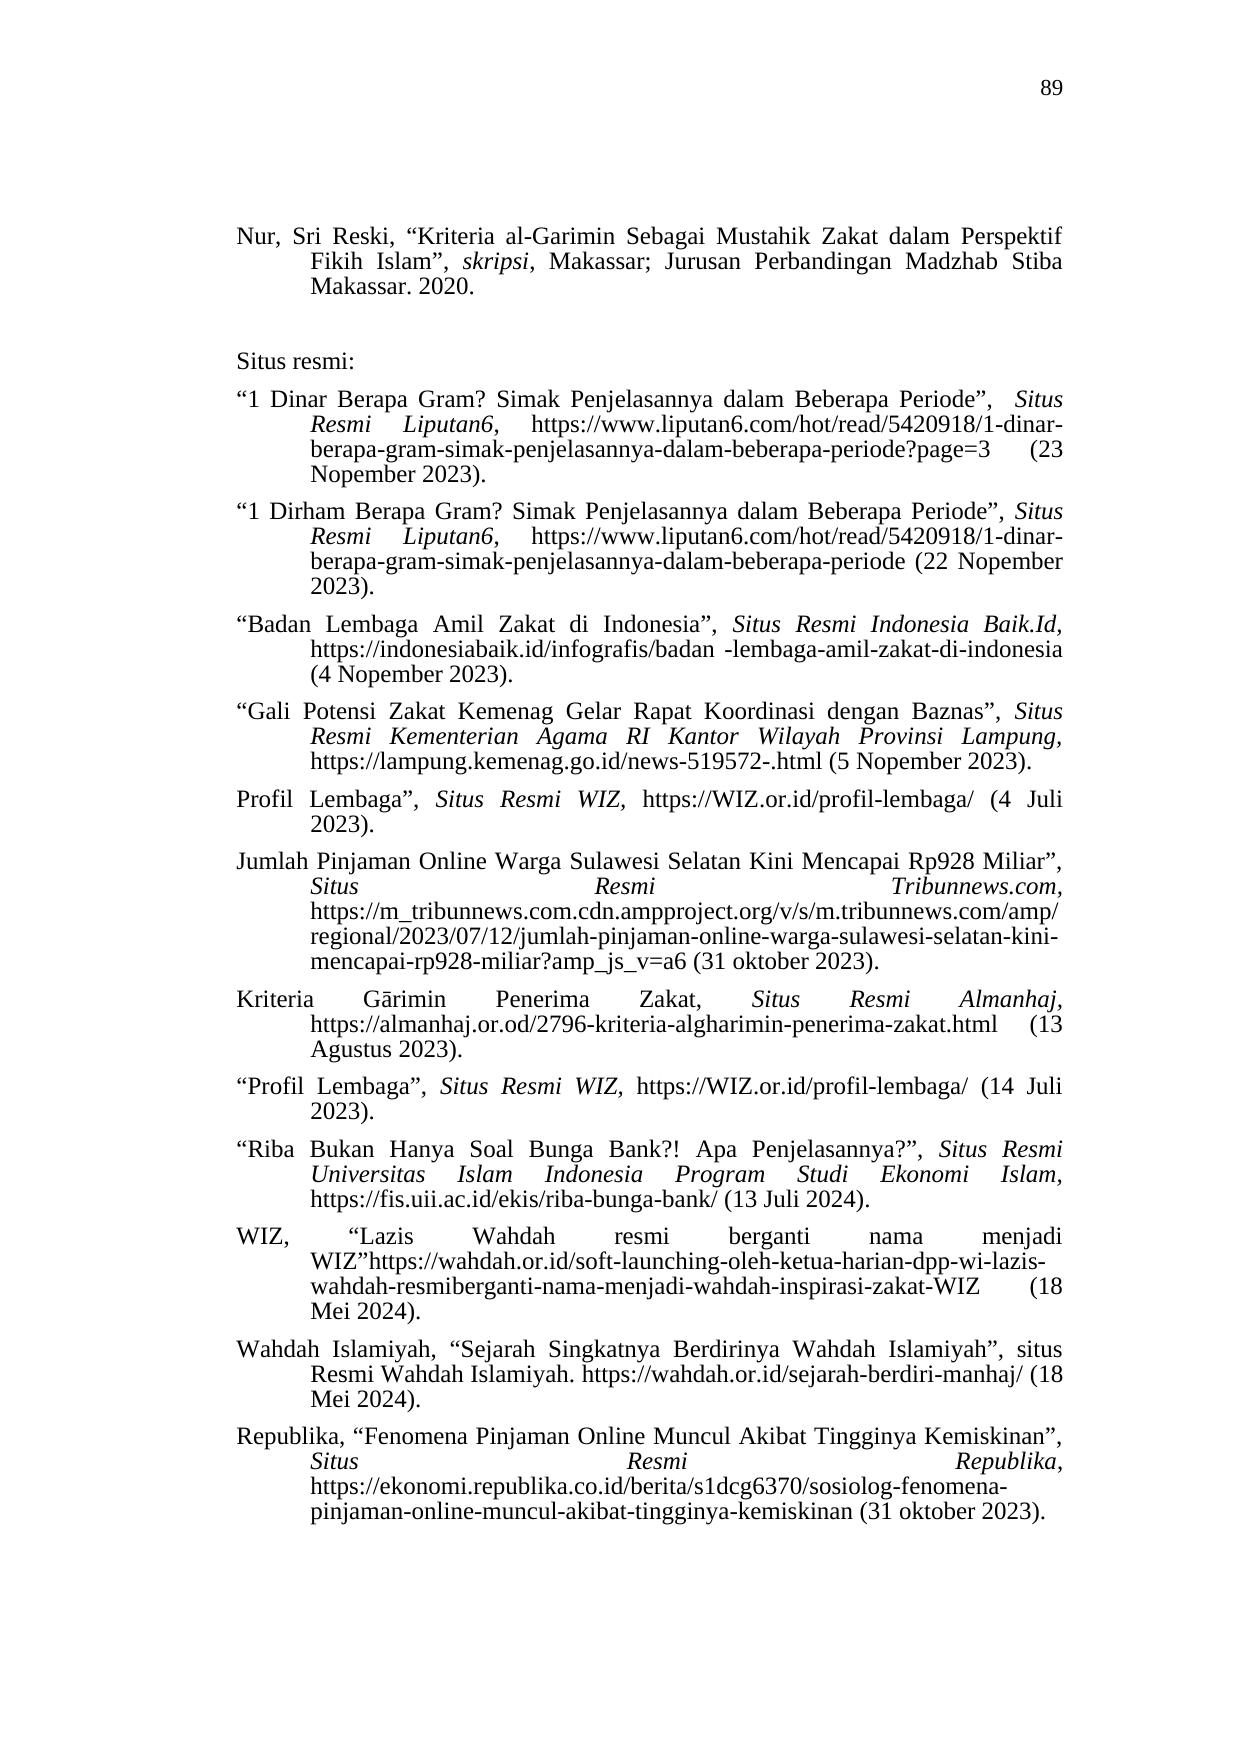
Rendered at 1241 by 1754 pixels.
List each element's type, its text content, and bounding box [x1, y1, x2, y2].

text WIZ, “Lazis Wahdah resmi berganti nama menjadi WIZ”https://wahdah.or.id/soft-launching-oleh-ketua-harian-dpp-wi-lazis-wahdah-resmiberganti-nama-menjadi-wahdah-inspirasi-zakat-WIZ (18 Mei 2024). [236, 1224, 1063, 1324]
list Situs resmi: [236, 349, 1063, 374]
text “Gali Potensi Zakat Kemenag Gelar Rapat Koordinasi dengan Baznas”, Situs Resmi Kementerian Agama RI Kantor Wilayah Provinsi Lampung, https://lampung.kemenag.go.id/news-519572-.html (5 Nopember 2023). [236, 699, 1063, 774]
text Wahdah Islamiyah, “Sejarah Singkatnya Berdirinya Wahdah Islamiyah”, situs Resmi Wahdah Islamiyah. https://wahdah.or.id/sejarah-berdiri-manhaj/ (18 Mei 2024). [236, 1337, 1063, 1412]
text Profil Lembaga”, Situs Resmi WIZ, https://WIZ.or.id/profil-lembaga/ (4 Juli 2023). [236, 787, 1063, 837]
text “Badan Lembaga Amil Zakat di Indonesia”, Situs Resmi Indonesia Baik.Id, https://indonesiabaik.id/infografis/badan -lembaga-amil-zakat-di-indonesia (4 Nopember 2023). [236, 612, 1063, 687]
text Jumlah Pinjaman Online Warga Sulawesi Selatan Kini Mencapai Rp928 Miliar”, Situs Resmi Tribunnews.com, https://m_tribunnews.com.cdn.ampproject.org/v/s/m.tribunnews.com/amp/regional/2023/07/12/jumlah-pinjaman-online-warga-sulawesi-selatan-kini-mencapai-rp928-miliar?amp_js_v=a6 (31 oktober 2023). [236, 849, 1063, 974]
text Republika, “Fenomena Pinjaman Online Muncul Akibat Tingginya Kemiskinan”, Situs Resmi Republika, https://ekonomi.republika.co.id/berita/s1dcg6370/sosiolog-fenomena-pinjaman-online-muncul-akibat-tingginya-kemiskinan (31 oktober 2023). [236, 1424, 1063, 1524]
text Kriteria Gārimin Penerima Zakat, Situs Resmi Almanhaj, https://almanhaj.or.od/2796-kriteria-algharimin-penerima-zakat.html (13 Agustus 2023). [236, 987, 1063, 1062]
text “1 Dirham Berapa Gram? Simak Penjelasannya dalam Beberapa Periode”, Situs Resmi Liputan6, https://www.liputan6.com/hot/read/5420918/1-dinar-berapa-gram-simak-penjelasannya-dalam-beberapa-periode (22 Nopember 2023). [236, 499, 1063, 599]
text “1 Dinar Berapa Gram? Simak Penjelasannya dalam Beberapa Periode”, Situs Resmi Liputan6, https://www.liputan6.com/hot/read/5420918/1-dinar-berapa-gram-simak-penjelasannya-dalam-beberapa-periode?page=3 (23 Nopember 2023). [236, 387, 1063, 487]
text Nur, Sri Reski, “Kriteria al-Garimin Sebagai Mustahik Zakat dalam Perspektif Fikih Islam”, skripsi, Makassar; Jurusan Perbandingan Madzhab Stiba Makassar. 2020. [236, 224, 1063, 299]
text “Riba Bukan Hanya Soal Bunga Bank?! Apa Penjelasannya?”, Situs Resmi Universitas Islam Indonesia Program Studi Ekonomi Islam, https://fis.uii.ac.id/ekis/riba-bunga-bank/ (13 Juli 2024). [236, 1137, 1063, 1212]
text “Profil Lembaga”, Situs Resmi WIZ, https://WIZ.or.id/profil-lembaga/ (14 Juli 2023). [236, 1074, 1063, 1124]
